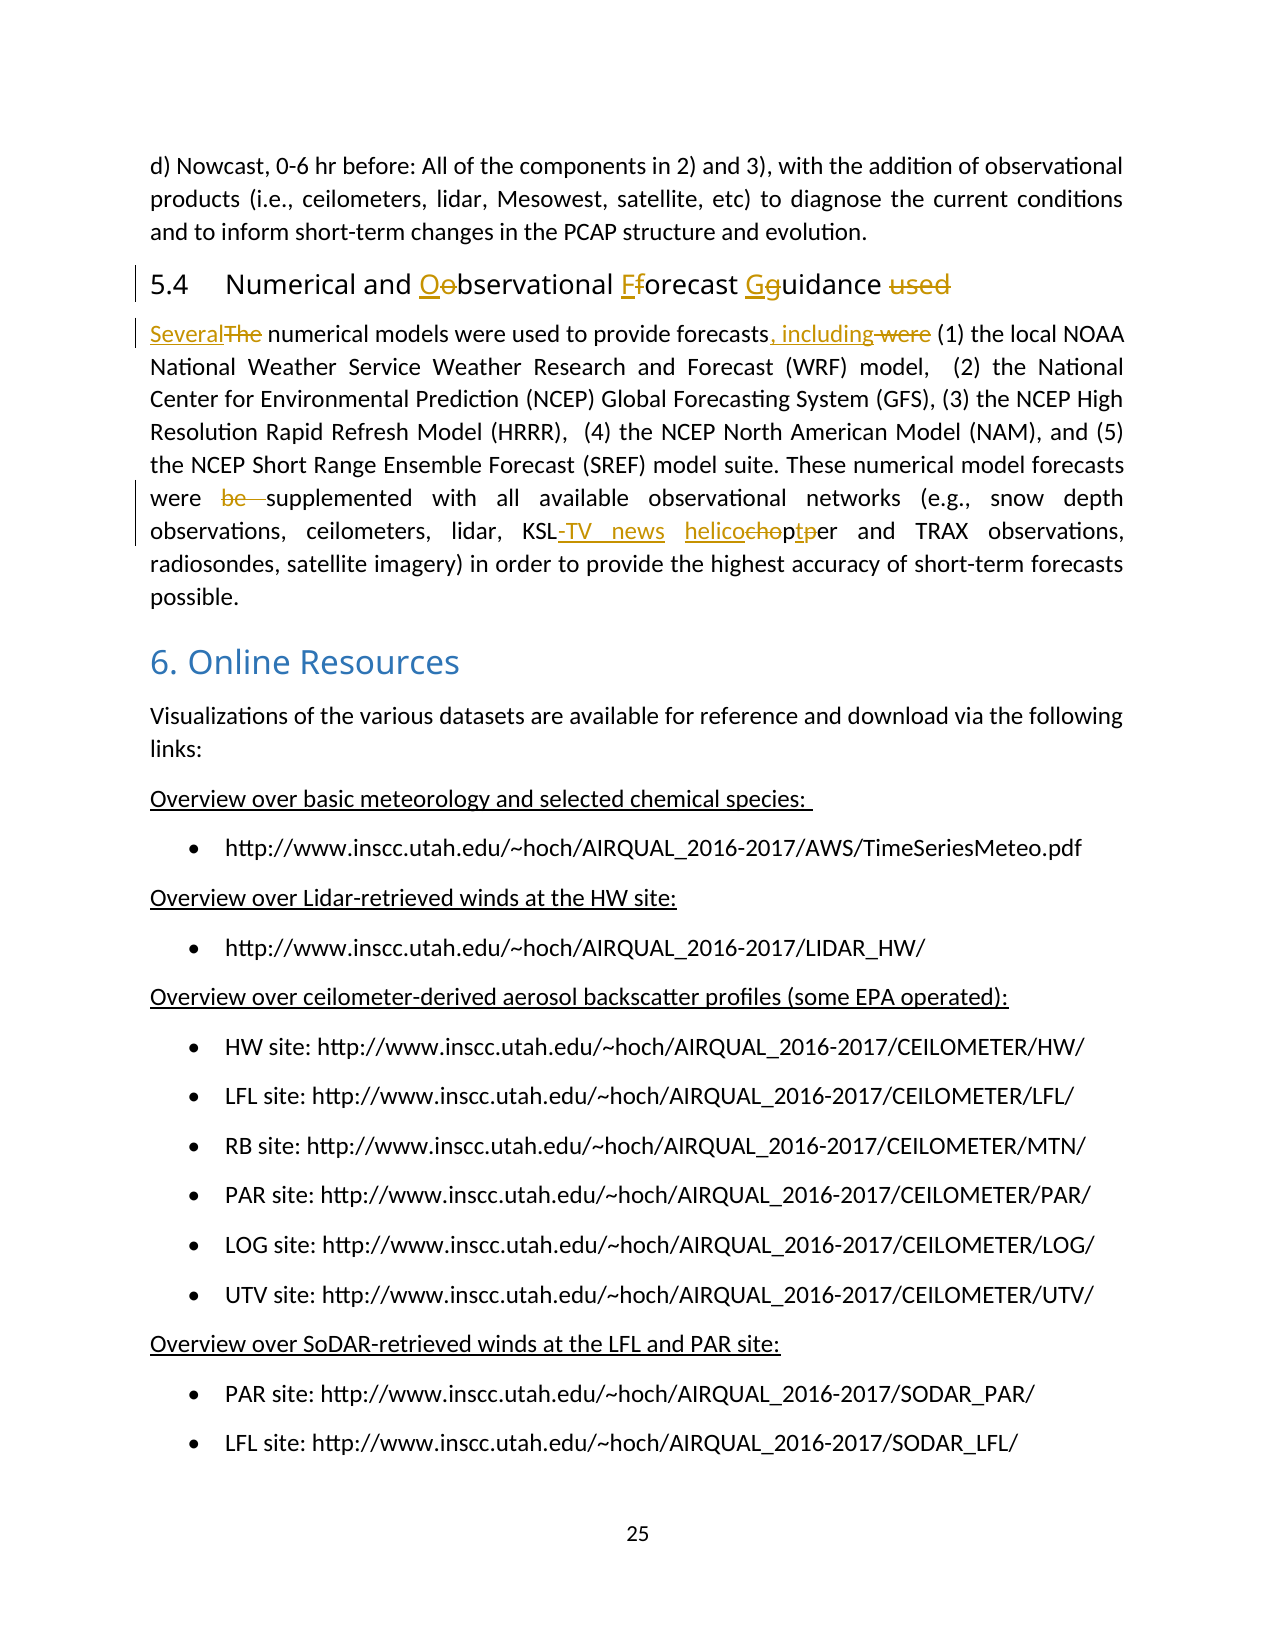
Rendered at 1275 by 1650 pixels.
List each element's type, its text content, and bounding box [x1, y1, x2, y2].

text • RB site: http://www.inscc.utah.edu/~hoch/AIRQUAL_2016-2017/CEILOMETER/MTN/ [150, 1130, 1125, 1161]
text Overview over SoDAR-retrieved winds at the LFL and PAR site: [150, 1328, 1125, 1359]
text • LOG site: http://www.inscc.utah.edu/~hoch/AIRQUAL_2016-2017/CEILOMETER/LOG/ [150, 1229, 1125, 1260]
text Overview over Lidar-retrieved winds at the HW site: [150, 882, 1125, 913]
text • HW site: http://www.inscc.utah.edu/~hoch/AIRQUAL_2016-2017/CEILOMETER/HW/ [150, 1031, 1125, 1061]
text Overview over basic meteorology and selected chemical species: [150, 783, 1125, 813]
text d) Nowcast, 0-6 hr before: All of the components in 2) and 3), with the addition of observational products (i.e., ceilometers, lidar, Mesowest, satellite, etc) to diagnose the current conditions and to inform short-term changes in the PCAP structure and evolution. [150, 150, 1125, 246]
text • http://www.inscc.utah.edu/~hoch/AIRQUAL_2016-2017/LIDAR_HW/ [150, 932, 1125, 962]
text • LFL site: http://www.inscc.utah.edu/~hoch/AIRQUAL_2016-2017/SODAR_LFL/ [150, 1427, 1125, 1458]
text • UTV site: http://www.inscc.utah.edu/~hoch/AIRQUAL_2016-2017/CEILOMETER/UTV/ [150, 1279, 1125, 1309]
text Visualizations of the various datasets are available for reference and download via the following links: [150, 700, 1125, 764]
text Overview over ceilometer-derived aerosol backscatter profiles (some EPA operated): [150, 981, 1125, 1012]
text • LFL site: http://www.inscc.utah.edu/~hoch/AIRQUAL_2016-2017/CEILOMETER/LFL/ [150, 1080, 1125, 1111]
subtitle Online Resources [150, 639, 1125, 684]
text • PAR site: http://www.inscc.utah.edu/~hoch/AIRQUAL_2016-2017/CEILOMETER/PAR/ [150, 1179, 1125, 1210]
subtitle 5.4 Numerical and bservational orecast uidance [150, 265, 1125, 302]
text • http://www.inscc.utah.edu/~hoch/AIRQUAL_2016-2017/AWS/TimeSeriesMeteo.pdf [150, 832, 1125, 863]
text numerical models were used to provide forecasts (1) the local NOAA National Weather Service Weather Research and Forecast (WRF) model, (2) the National Center for Environmental Prediction (NCEP) Global Forecasting System (GFS), (3) the NCEP High Resolution Rapid Refresh Model (HRRR), (4) the NCEP North American Model (NAM), and (5) the NCEP Short Range Ensemble Forecast (SREF) model suite. These numerical model forecasts were supplemented with all available observational networks (e.g., snow depth observations, ceilometers, lidar, KSL per and TRAX observations, radiosondes, satellite imagery) in order to provide the highest accuracy of short-term forecasts possible. [150, 318, 1125, 612]
text • PAR site: http://www.inscc.utah.edu/~hoch/AIRQUAL_2016-2017/SODAR_PAR/ [150, 1378, 1125, 1408]
